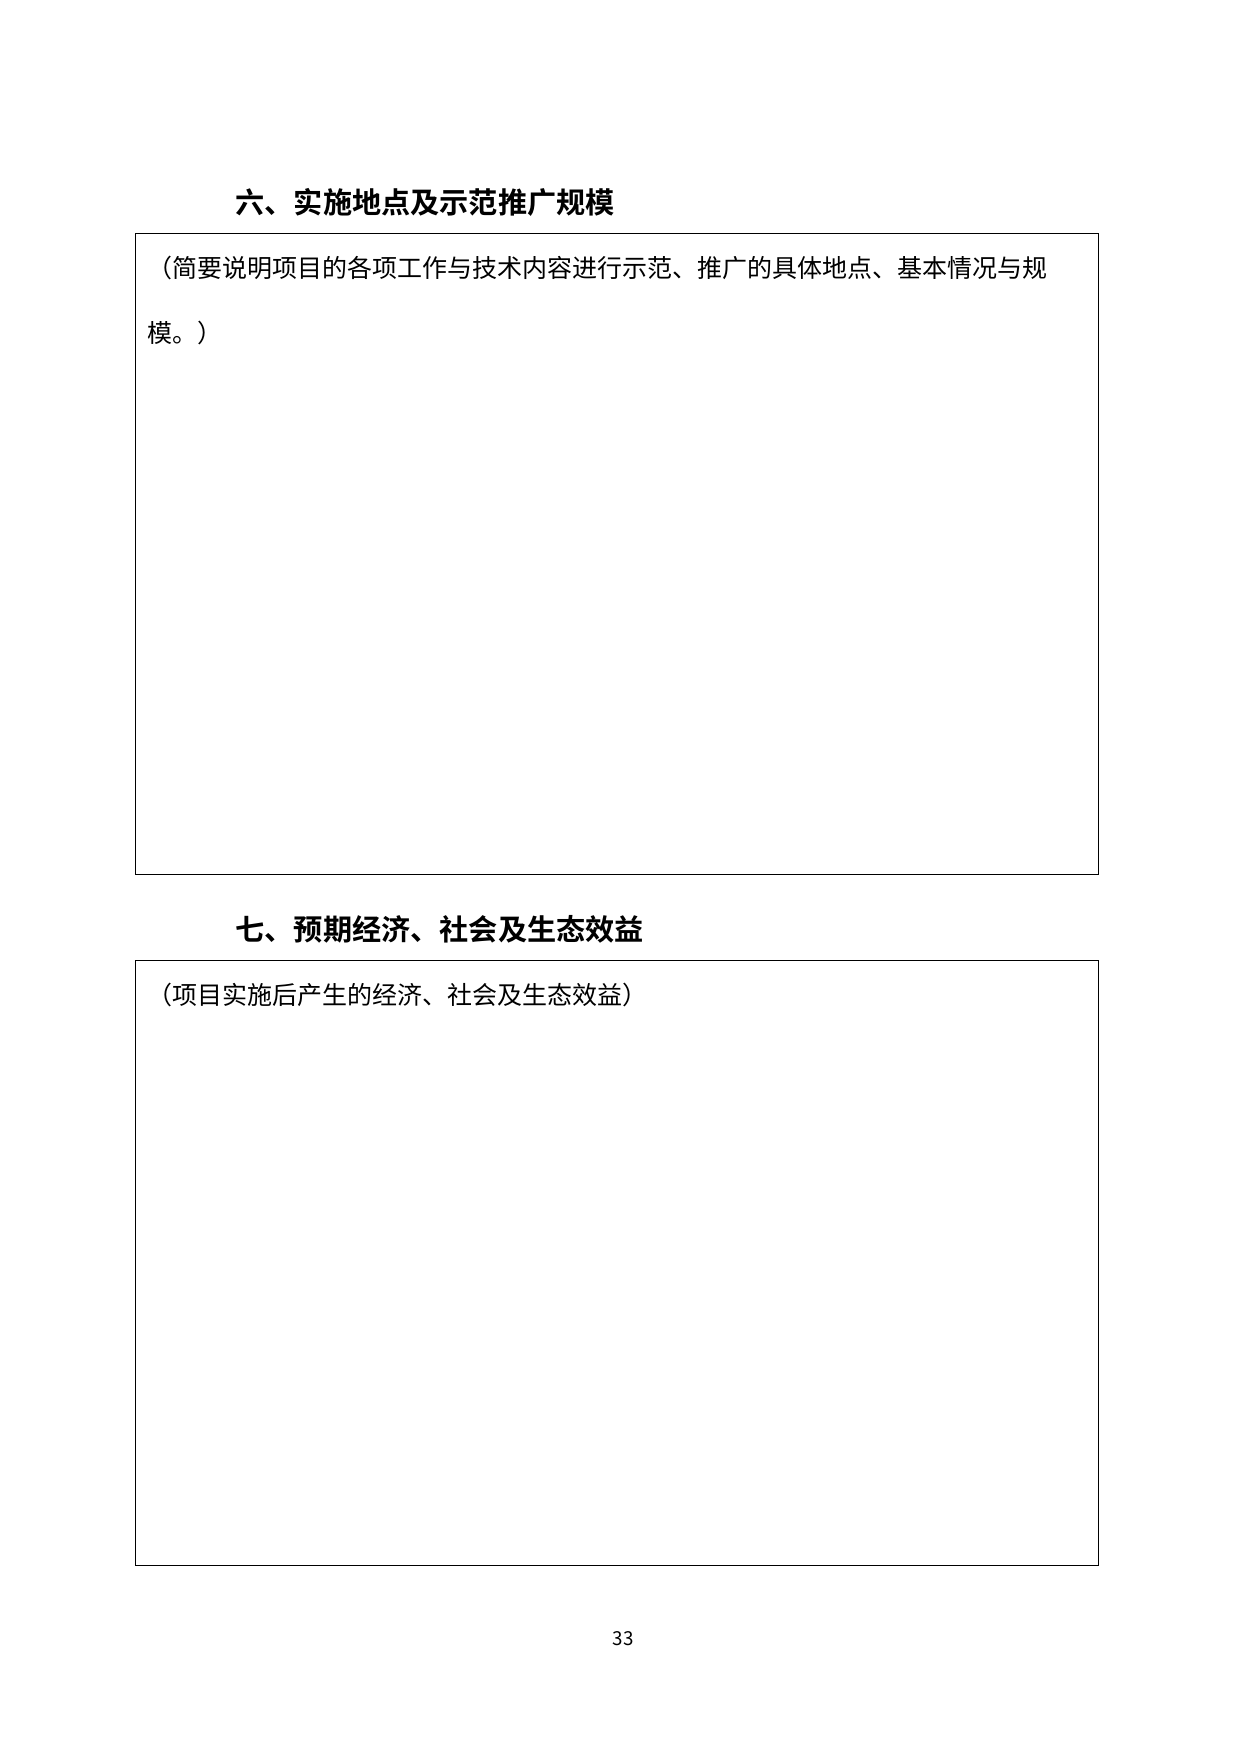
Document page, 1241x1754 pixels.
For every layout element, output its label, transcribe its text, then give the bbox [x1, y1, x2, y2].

table_header （项目实施后产生的经济、社会及生态效益） [136, 961, 1098, 1565]
text 六、实施地点及示范推广规模 [235, 168, 1153, 233]
table_header （简要说明项目的各项工作与技术内容进行示范、推广的具体地点、基本情况与规模。） [136, 234, 1098, 874]
text 七、预期经济、社会及生态效益 [235, 895, 1153, 960]
